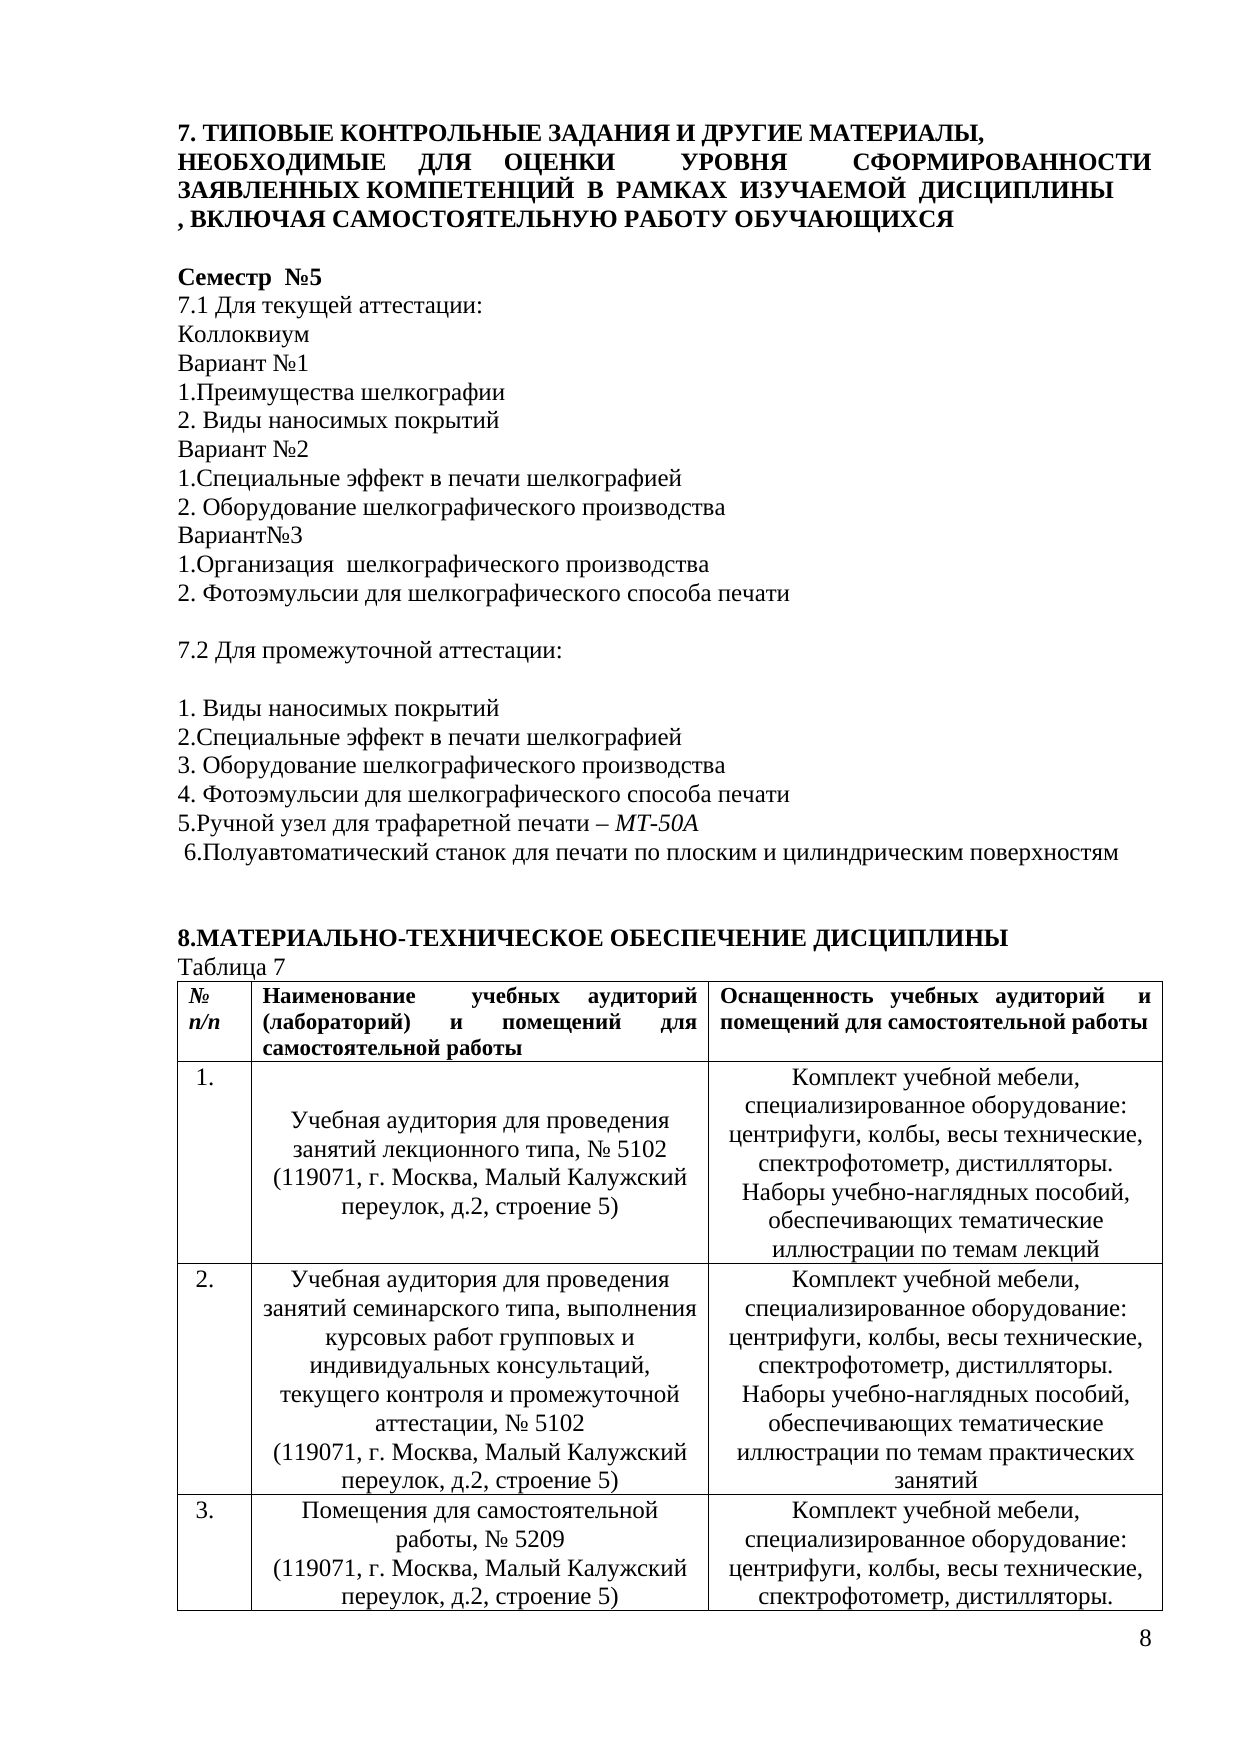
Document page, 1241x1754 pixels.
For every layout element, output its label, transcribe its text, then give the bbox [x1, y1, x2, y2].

text 8.МАТЕРИАЛЬНО-ТЕХНИЧЕСКОЕ ОБЕСПЕЧЕНИЕ ДИСЦИПЛИНЫ [177, 923, 1152, 952]
table_cell [178, 1264, 251, 1494]
text 7.1 Для текущей аттестации: [177, 291, 1152, 319]
text Коллоквиум [177, 319, 1152, 348]
text Таблица 7 [177, 952, 1152, 981]
table_header Оснащенность учебных аудиторий и помещений для самостоятельной работы [709, 982, 1162, 1061]
table_cell [178, 1495, 251, 1610]
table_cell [709, 1495, 1162, 1610]
text 1.Преимущества шелкографии [177, 377, 1152, 406]
text Вариант №1 [177, 348, 1152, 377]
list 7. ТИПОВЫЕ КОНТРОЛЬНЫЕ ЗАДАНИЯ И ДРУГИЕ МАТЕРИАЛЫ, [177, 118, 1152, 147]
text 1.Организация шелкографического производства [177, 549, 1152, 578]
table_cell Учебная аудитория для проведения занятий лекционного типа, № 5102 (119071, г. Москва, Малый Калужский переулок, д.2, строение 5) [252, 1062, 708, 1263]
text 2. Фотоэмульсии для шелкографического способа печати [177, 578, 1152, 607]
text Вариант №2 [177, 434, 1152, 463]
list НЕОБХОДИМЫЕ ДЛЯ ОЦЕНКИ УРОВНЯ СФОРМИРОВАННОСТИ ЗАЯВЛЕННЫХ КОМПЕТЕНЦИЙ В РАМКАХ ИЗУЧАЕМОЙ ДИСЦИПЛИНЫ [177, 147, 1152, 204]
text 1. Виды наносимых покрытий [177, 693, 1152, 722]
text 1.Специальные эффект в печати шелкографией [177, 463, 1152, 492]
text 2.Специальные эффект в печати шелкографией [177, 722, 1152, 751]
text 2. Виды наносимых покрытий [177, 406, 1152, 434]
table_cell [178, 1062, 251, 1263]
text Вариант№3 [177, 521, 1152, 549]
text 3. Оборудование шелкографического производства [177, 751, 1152, 779]
table_header № п/п [178, 982, 251, 1061]
text 6.Полуавтоматический станок для печати по плоским и цилиндрическим поверхностям [177, 837, 1152, 866]
table_cell Комплект учебной мебели, специализированное оборудование: центрифуги, колбы, весы технические, спектрофотометр, дистилляторы. Наборы учебно-наглядных пособий, обеспечивающих тематические иллюстрации по темам лекций [709, 1062, 1162, 1263]
text 4. Фотоэмульсии для шелкографического способа печати [177, 779, 1152, 808]
table_header Наименование учебных аудиторий (лабораторий) и помещений для самостоятельной работы [252, 982, 708, 1061]
text 5.Ручной узел для трафаретной печати – МТ-50А [177, 808, 1152, 837]
text 2. Оборудование шелкографического производства [177, 492, 1152, 521]
table_cell Учебная аудитория для проведения занятий семинарского типа, выполнения курсовых работ групповых и индивидуальных консультаций, текущего контроля и промежуточной аттестации, № 5102 (119071, г. Москва, Малый Калужский переулок, д.2, строение 5) [252, 1264, 708, 1494]
list 7.2 Для промежуточной аттестации: [177, 636, 1152, 664]
list , ВКЛЮЧАЯ САМОСТОЯТЕЛЬНУЮ РАБОТУ ОБУЧАЮЩИХСЯ [177, 204, 1152, 233]
table_cell Комплект учебной мебели, специализированное оборудование: центрифуги, колбы, весы технические, спектрофотометр, дистилляторы. Наборы учебно-наглядных пособий, обеспечивающих тематические иллюстрации по темам практических занятий [709, 1264, 1162, 1494]
text Семестр №5 [177, 262, 1152, 291]
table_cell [252, 1495, 708, 1610]
